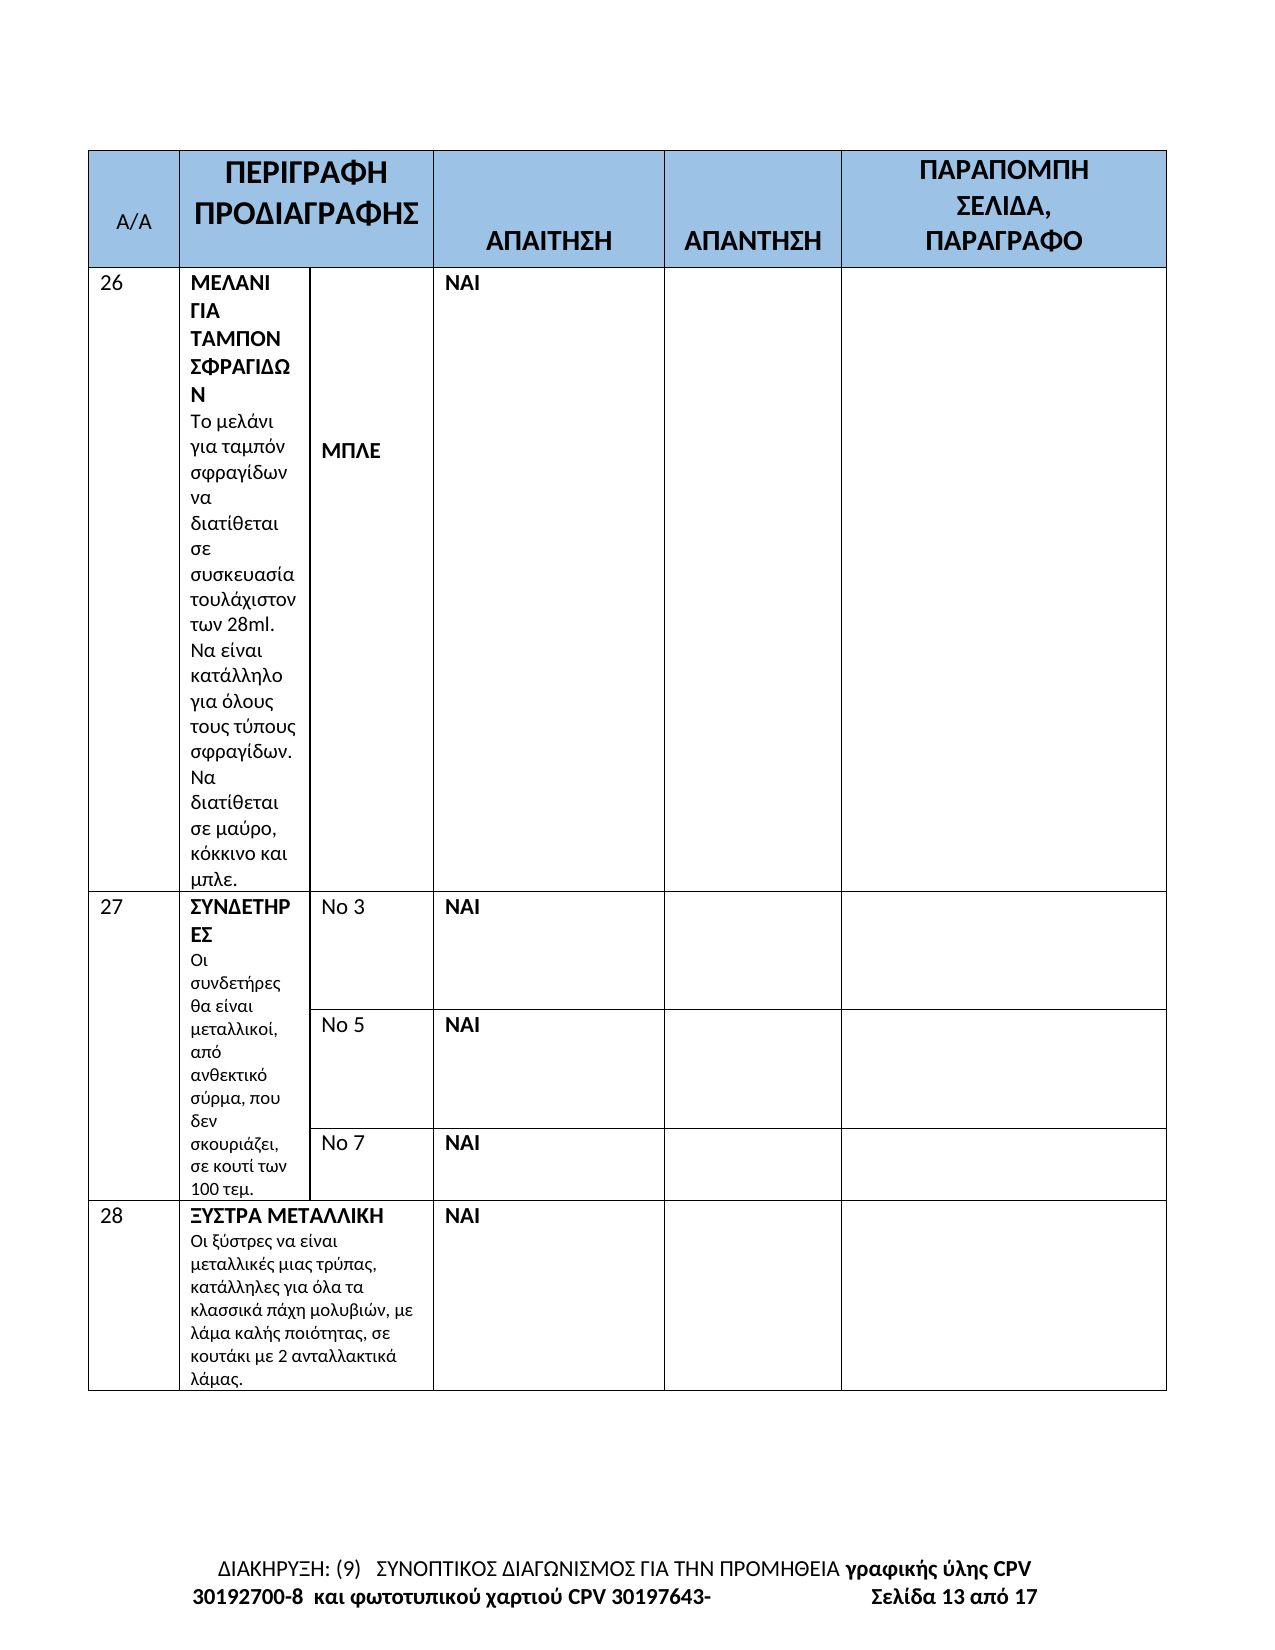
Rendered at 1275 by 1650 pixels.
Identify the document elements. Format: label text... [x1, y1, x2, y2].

table_cell 26 [89, 268, 179, 891]
table_cell ΜΠΛΕ [311, 268, 433, 891]
table_cell [842, 1010, 1166, 1127]
table_cell [665, 268, 841, 891]
table_cell ΜΕΛΑΝΙ ΓΙΑ ΤΑΜΠΟΝ ΣΦΡΑΓΙΔΩΝ Το μελάνι για ταμπόν σφραγίδων να διατίθεται σε συσκευασία τουλάχιστον των 28ml. Να είναι κατάλληλο για όλους τους τύπους σφραγίδων. Να διατίθεται σε μαύρο, κόκκινο και μπλε. [180, 268, 309, 891]
table_cell ΝΑΙ [434, 1129, 664, 1200]
table_cell [842, 1201, 1166, 1390]
table_cell ΣΥΝΔΕΤΗΡΕΣ Οι συνδετήρες θα είναι μεταλλικοί, από ανθεκτικό σύρμα, που δεν σκουριάζει, σε κουτί των 100 τεμ. [180, 892, 309, 1200]
table_cell ΑΠΑΙΤΗΣΗ [434, 151, 664, 267]
table_cell 27 [89, 892, 179, 1200]
table_cell [842, 268, 1166, 891]
table_cell ΝΑΙ [434, 1010, 664, 1127]
table_cell [665, 1201, 841, 1390]
table_cell ΝΑΙ [434, 1201, 664, 1390]
table_cell [665, 1129, 841, 1200]
table_cell ΑΠΑΝΤΗΣΗ [665, 151, 841, 267]
table_cell ΠΕΡΙΓΡΑΦΗ ΠΡΟΔΙΑΓΡΑΦΗΣ [180, 151, 433, 267]
table_cell ΝΑΙ [434, 892, 664, 1009]
table_cell Νο 3 [311, 892, 433, 1009]
table_cell [842, 892, 1166, 1009]
table_cell [665, 892, 841, 1009]
table_cell [665, 1010, 841, 1127]
table_cell [842, 1129, 1166, 1200]
table_cell 28 [89, 1201, 179, 1390]
table_cell Νο 7 [311, 1129, 433, 1200]
table_cell ΞΥΣΤΡΑ ΜΕΤΑΛΛΙΚΗ Οι ξύστρες να είναι μεταλλικές μιας τρύπας, κατάλληλες για όλα τα κλασσικά πάχη μολυβιών, με λάμα καλής ποιότητας, σε κουτάκι με 2 ανταλλακτικά λάμας. [180, 1201, 433, 1390]
table_cell Νο 5 [311, 1010, 433, 1127]
table_cell Α/Α [89, 151, 179, 267]
table_cell ΝΑΙ [434, 268, 664, 891]
table_cell ΠΑΡΑΠΟΜΠΗ ΣΕΛΙΔΑ, ΠΑΡΑΓΡΑΦΟ [842, 151, 1166, 267]
